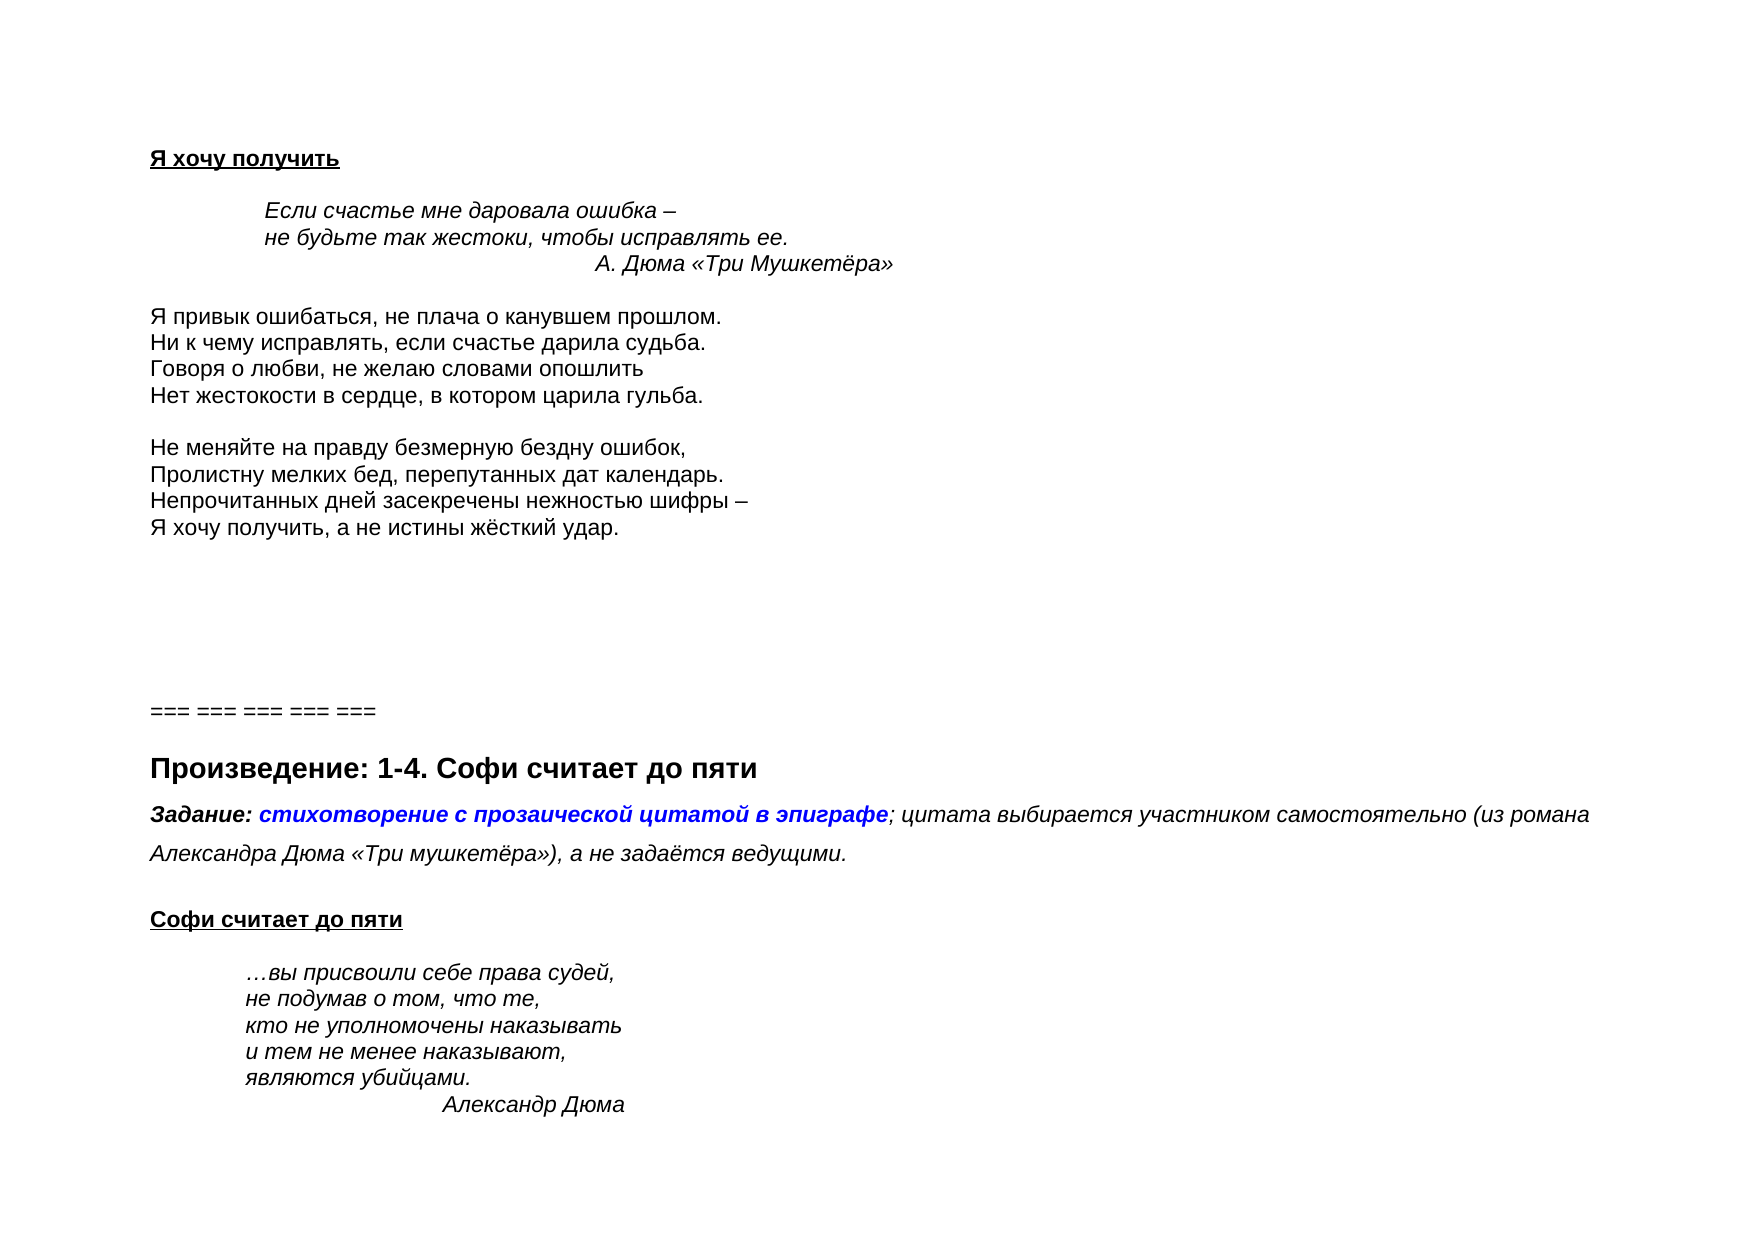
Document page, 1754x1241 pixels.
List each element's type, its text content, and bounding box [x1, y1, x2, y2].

text А. Дюма «Три Мушкетёра» [150, 250, 1604, 276]
text Нет жестокости в сердце, в котором царила гульба. [150, 382, 1604, 408]
text Пролистну мелких бед, перепутанных дат календарь. [150, 461, 1604, 487]
text Я хочу получить [150, 144, 1604, 171]
text Не меняйте на правду безмерную бездну ошибок, [150, 434, 1604, 461]
text не подумав о том, что те, [150, 985, 1604, 1012]
text Если счастье мне даровала ошибка – [150, 197, 1604, 223]
text Произведение: 1-4. Софи считает до пяти [150, 751, 1604, 784]
text === === === === === [150, 698, 1604, 724]
text являются убийцами. [150, 1064, 1604, 1091]
text Я хочу получить, а не истины жёсткий удар. [150, 513, 1604, 540]
text Александр Дюма [150, 1091, 1604, 1117]
text Непрочитанных дней засекречены нежностью шифры – [150, 487, 1604, 513]
text Ни к чему исправлять, если счастье дарила судьба. [150, 329, 1604, 355]
text Я привык ошибаться, не плача о канувшем прошлом. [150, 303, 1604, 329]
text Софи считает до пяти [150, 906, 1604, 933]
text …вы присвоили себе права судей, [150, 959, 1604, 985]
text кто не уполномочены наказывать [150, 1012, 1604, 1038]
text Задание: стихотворение с прозаической цитатой в эпиграфе; цитата выбирается участником самостоятельно (из романа Александра Дюма «Три мушкетёра»), а не задаётся ведущими. [150, 801, 1604, 867]
text не будьте так жестоки, чтобы исправлять ее. [150, 223, 1604, 250]
text и тем не менее наказывают, [150, 1038, 1604, 1064]
text Говоря о любви, не желаю словами опошлить [150, 355, 1604, 382]
